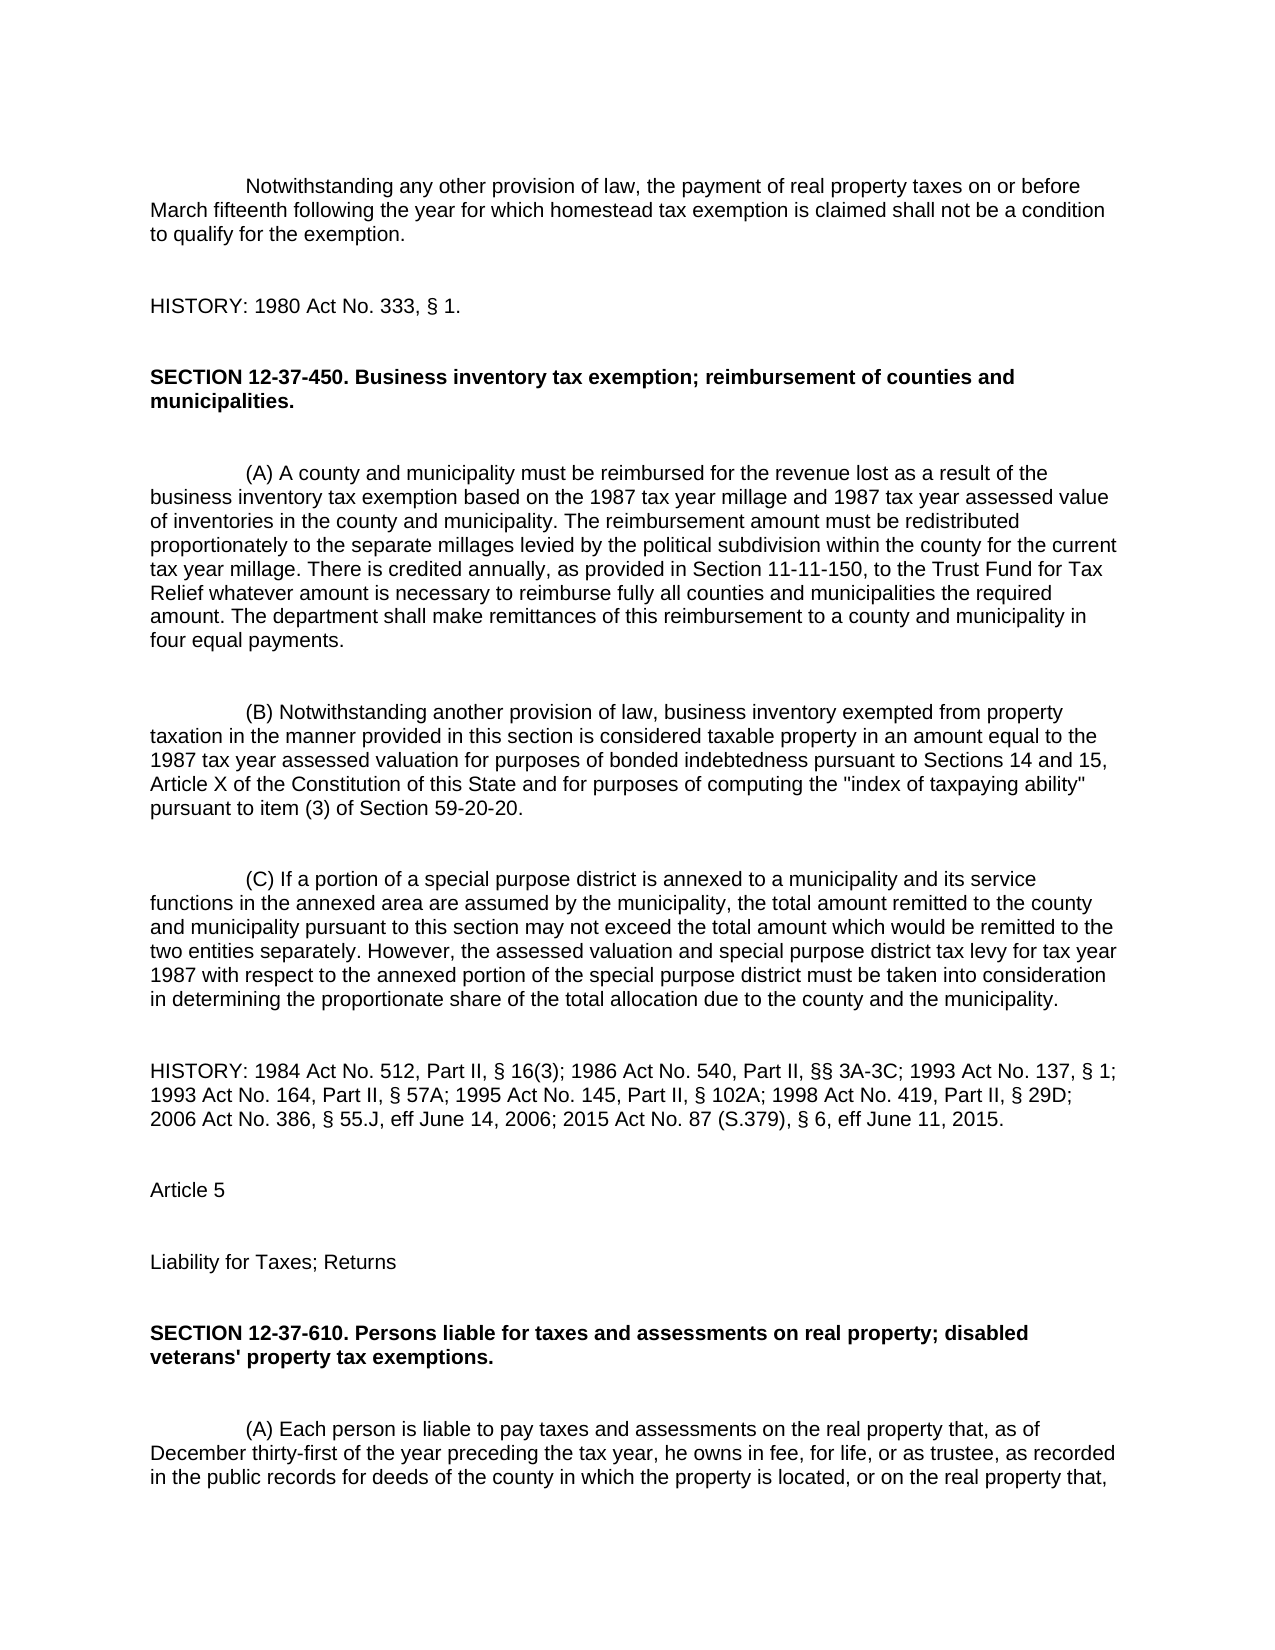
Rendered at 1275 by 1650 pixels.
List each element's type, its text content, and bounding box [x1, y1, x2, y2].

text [150, 1417, 1125, 1488]
text (C) If a portion of a special purpose district is annexed to a municipality and its service functions in the annexed area are assumed by the municipality, the total amount remitted to the county and municipality pursuant to this section may not exceed the total amount which would be remitted to the two entities separately. However, the assessed valuation and special purpose district tax levy for tax year 1987 with respect to the annexed portion of the special purpose district must be taken into consideration in determining the proportionate share of the total allocation due to the county and the municipality. [150, 867, 1125, 1034]
text Article 5 [150, 1178, 1125, 1226]
text Liability for Taxes; Returns [150, 1249, 1125, 1297]
text SECTION 12-37-450. Business inventory tax exemption; reimbursement of counties and municipalities. [150, 365, 1125, 437]
text (A) A county and municipality must be reimbursed for the revenue lost as a result of the business inventory tax exemption based on the 1987 tax year millage and 1987 tax year assessed value of inventories in the county and municipality. The reimbursement amount must be redistributed proportionately to the separate millages levied by the political subdivision within the county for the current tax year millage. There is credited annually, as provided in Section 11-11-150, to the Trust Fund for Tax Relief whatever amount is necessary to reimburse fully all counties and municipalities the required amount. The department shall make remittances of this reimbursement to a county and municipality in four equal payments. [150, 461, 1125, 676]
text (B) Notwithstanding another provision of law, business inventory exempted from property taxation in the manner provided in this section is considered taxable property in an amount equal to the 1987 tax year assessed valuation for purposes of bonded indebtedness pursuant to Sections 14 and 15, Article X of the Constitution of this State and for purposes of computing the "index of taxpaying ability" pursuant to item (3) of Section 59-20-20. [150, 700, 1125, 843]
text HISTORY: 1984 Act No. 512, Part II, § 16(3); 1986 Act No. 540, Part II, §§ 3A-3C; 1993 Act No. 137, § 1; 1993 Act No. 164, Part II, § 57A; 1995 Act No. 145, Part II, § 102A; 1998 Act No. 419, Part II, § 29D; 2006 Act No. 386, § 55.J, eff June 14, 2006; 2015 Act No. 87 (S.379), § 6, eff June 11, 2015. [150, 1058, 1125, 1154]
text HISTORY: 1980 Act No. 333, § 1. [150, 293, 1125, 341]
text SECTION 12-37-610. Persons liable for taxes and assessments on real property; disabled veterans' property tax exemptions. [150, 1321, 1125, 1393]
text Notwithstanding any other provision of law, the payment of real property taxes on or before March fifteenth following the year for which homestead tax exemption is claimed shall not be a condition to qualify for the exemption. [150, 174, 1125, 269]
